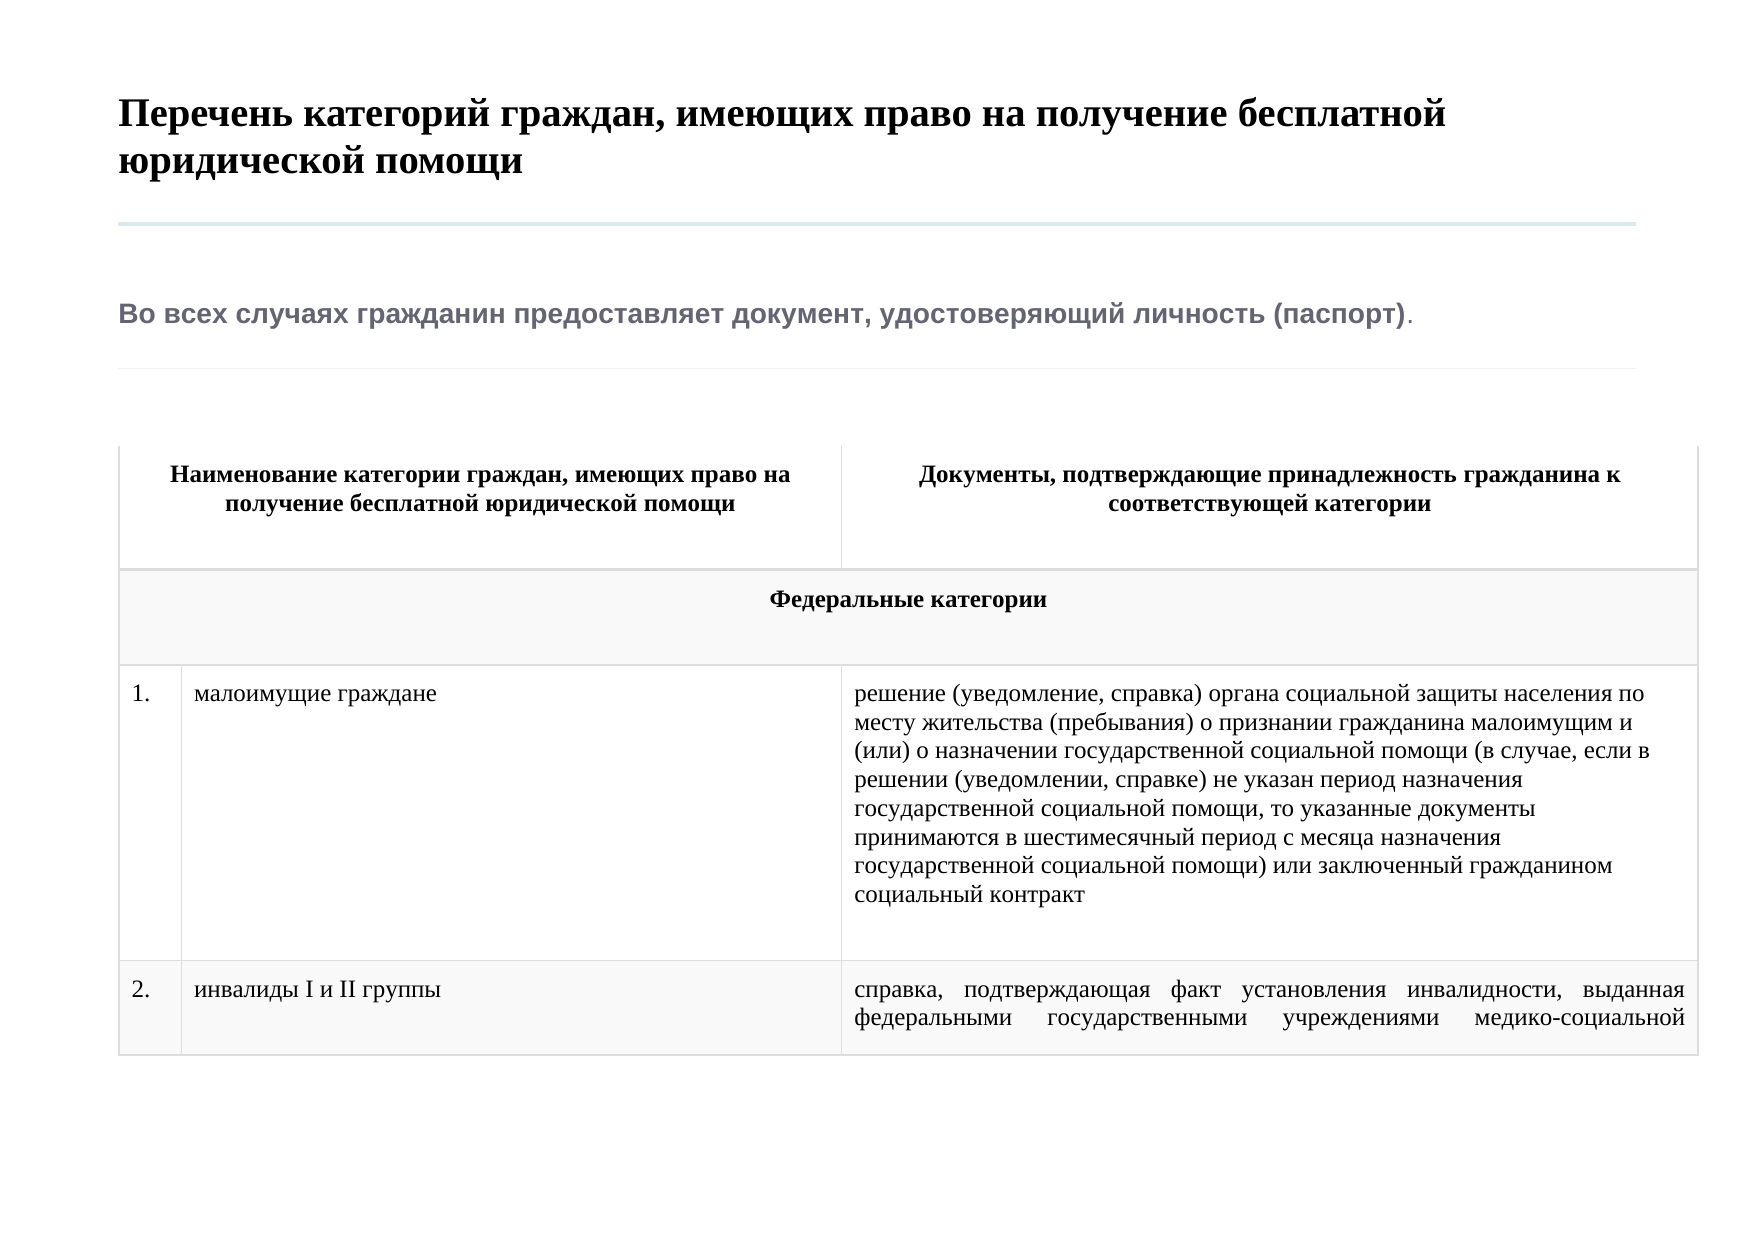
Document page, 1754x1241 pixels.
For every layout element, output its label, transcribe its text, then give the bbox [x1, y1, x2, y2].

table_cell справка, подтверждающая факт установления инвалидности, выданная федеральными государственными учреждениями медико-социальной экспертизы [842, 961, 1697, 1054]
table_header Документы, подтверждающие принадлежность гражданина к соответствующей категории [842, 446, 1697, 568]
table_header Наименование категории граждан, имеющих право на получение бесплатной юридической помощи [120, 446, 841, 568]
text Во всех случаях гражданин предоставляет документ, удостоверяющий личность (паспорт). [118, 297, 1636, 329]
table_cell 1. [120, 666, 181, 959]
table_cell решение (уведомление, справка) органа социальной защиты населения по месту жительства (пребывания) о признании гражданина малоимущим и (или) о назначении государственной социальной помощи (в случае, если в решении (уведомлении, справке) не указан период назначения государственной социальной помощи, то указанные документы принимаются в шестимесячный период с месяца назначения государственной социальной помощи) или заключенный гражданином социальный контракт [842, 666, 1697, 959]
table_cell инвалиды I и II группы [182, 961, 841, 1054]
text Перечень категорий граждан, имеющих право на получение бесплатной юридической помощи [118, 88, 1636, 222]
table_cell Федеральные категории [120, 571, 1697, 664]
table_cell 2. [120, 961, 181, 1054]
table_cell малоимущие граждане [182, 666, 841, 959]
